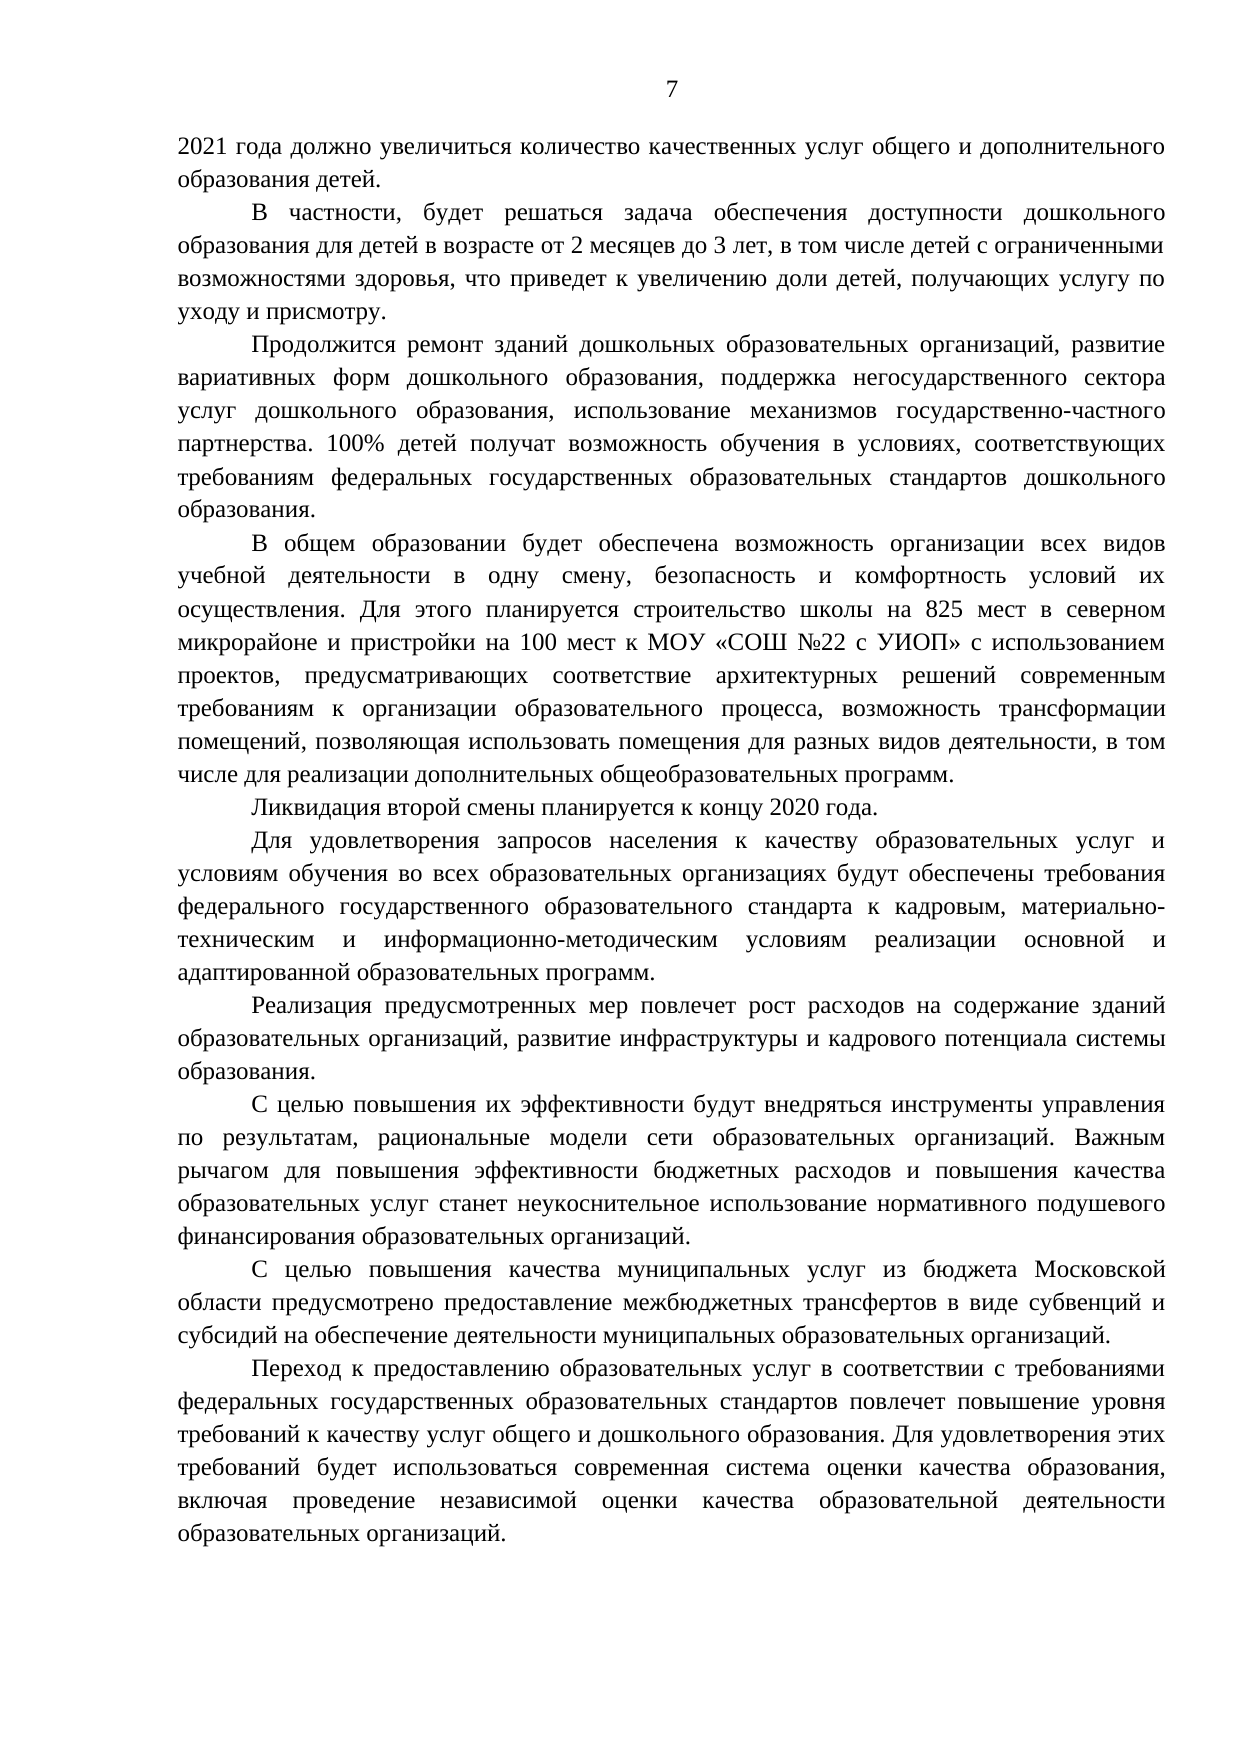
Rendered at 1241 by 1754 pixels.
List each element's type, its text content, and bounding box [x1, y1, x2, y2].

text Реализация предусмотренных мер повлечет рост расходов на содержание зданий образовательных организаций, развитие инфраструктуры и кадрового потенциала системы образования. [177, 990, 1166, 1085]
text С целью повышения качества муниципальных услуг из бюджета Московской области предусмотрено предоставление межбюджетных трансфертов в виде субвенций и субсидий на обеспечение деятельности муниципальных образовательных организаций. [177, 1254, 1166, 1349]
text С целью повышения их эффективности будут внедряться инструменты управления по результатам, рациональные модели сети образовательных организаций. Важным рычагом для повышения эффективности бюджетных расходов и повышения качества образовательных услуг станет неукоснительное использование нормативного подушевого финансирования образовательных организаций. [177, 1089, 1166, 1250]
text Для удовлетворения запросов населения к качеству образовательных услуг и условиям обучения во всех образовательных организациях будут обеспечены требования федерального государственного образовательного стандарта к кадровым, материально-техническим и информационно-методическим условиям реализации основной и адаптированной образовательных программ. [177, 825, 1166, 986]
text В общем образовании будет обеспечена возможность организации всех видов учебной деятельности в одну смену, безопасность и комфортность условий их осуществления. Для этого планируется строительство школы на 825 мест в северном микрорайоне и пристройки на 100 мест к МОУ «СОШ №22 с УИОП» с использованием проектов, предусматривающих соответствие архитектурных решений современным требованиям к организации образовательного процесса, возможность трансформации помещений, позволяющая использовать помещения для разных видов деятельности, в том числе для реализации дополнительных общеобразовательных программ. [177, 528, 1166, 787]
text Переход к предоставлению образовательных услуг в соответствии с требованиями федеральных государственных образовательных стандартов повлечет повышение уровня требований к качеству услуг общего и дошкольного образования. Для удовлетворения этих требований будет использоваться современная система оценки качества образования, включая проведение независимой оценки качества образовательной деятельности образовательных организаций. [177, 1353, 1166, 1547]
text В частности, будет решаться задача обеспечения доступности дошкольного образования для детей в возрасте от 2 месяцев до 3 лет, в том числе детей с ограниченными возможностями здоровья, что приведет к увеличению доли детей, получающих услугу по уходу и присмотру. [177, 197, 1166, 325]
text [177, 131, 1166, 193]
text Продолжится ремонт зданий дошкольных образовательных организаций, развитие вариативных форм дошкольного образования, поддержка негосударственного сектора услуг дошкольного образования, использование механизмов государственно-частного партнерства. 100% детей получат возможность обучения в условиях, соответствующих требованиям федеральных государственных образовательных стандартов дошкольного образования. [177, 329, 1166, 523]
text Ликвидация второй смены планируется к концу 2020 года. [177, 792, 1166, 821]
